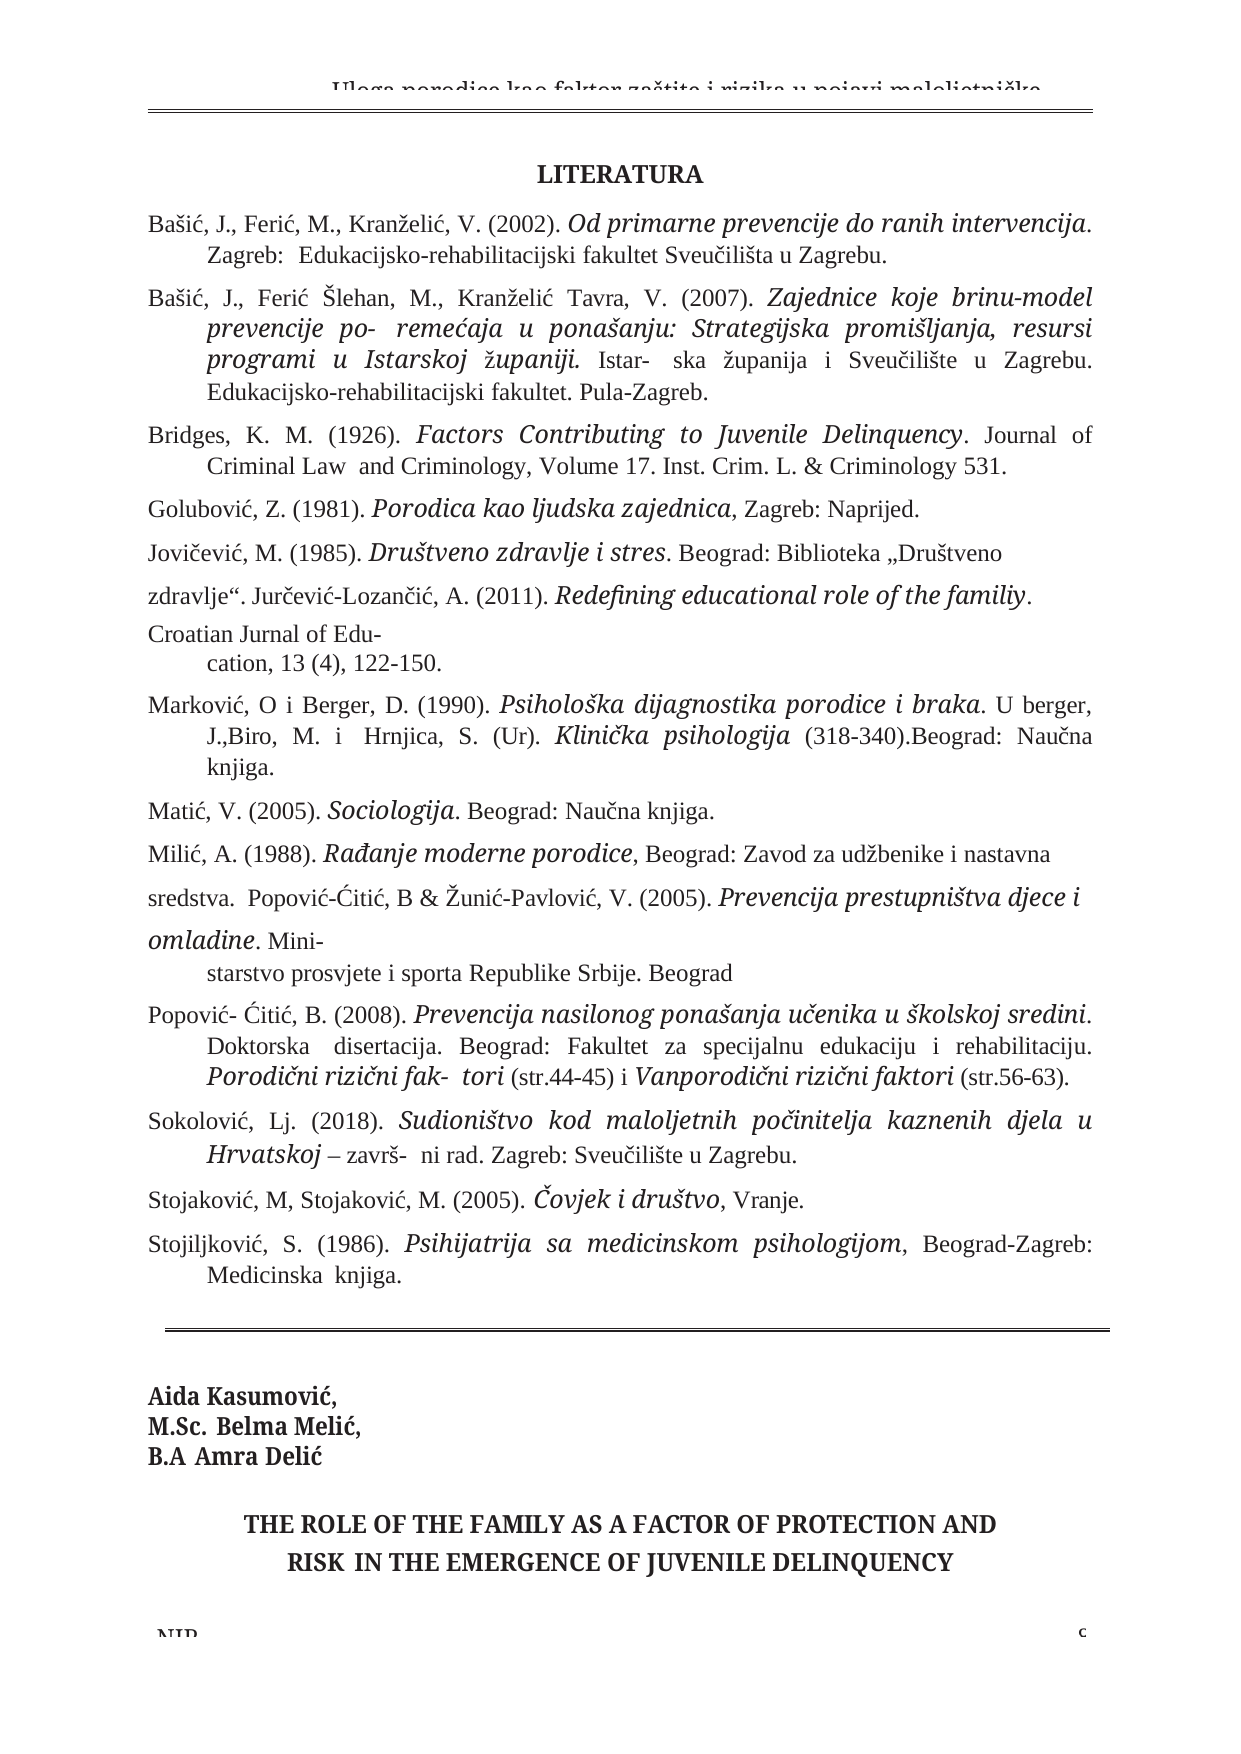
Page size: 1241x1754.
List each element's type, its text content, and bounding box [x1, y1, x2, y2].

text Bašić, J., Ferić, M., Kranželić, V. (2002). Od primarne prevencije do ranih intervencija. Zagreb: Edukacijsko-rehabilitacijski fakultet Sveučilišta u Zagrebu. [148, 206, 1093, 269]
text cation, 13 (4), 122-150. [207, 656, 1105, 676]
text Stojaković, M, Stojaković, M. (2005). Čovjek i društvo, Vranje. [148, 1182, 1105, 1216]
text THE ROLE OF THE FAMILY AS A FACTOR OF PROTECTION AND RISK IN THE EMERGENCE OF JUVENILE DELINQUENCY [218, 1507, 1023, 1578]
text Matić, V. (2005). Sociologija. Beograd: Naučna knjiga. [148, 793, 1105, 827]
text Golubović, Z. (1981). Porodica kao ljudska zajednica, Zagreb: Naprijed. [148, 491, 1105, 525]
text Bašić, J., Ferić Šlehan, M., Kranželić Tavra, V. (2007). Zajednice koje brinu-model prevencije po- remećaja u ponašanju: Strategijska promišljanja, resursi programi u Istarskoj županiji. Istar- ska županija i Sveučilište u Zagrebu. Edukacijsko-rehabilitacijski fakultet. Pula-Zagreb. [148, 281, 1093, 406]
text Bridges, K. M. (1926). Factors Contributing to Juvenile Delinquency. Journal of Criminal Law and Criminology, Volume 17. Inst. Crim. L. & Criminology 531. [148, 417, 1093, 480]
subtitle Aida Kasumović, M.Sc. Belma Melić, B.A Amra Delić [148, 1382, 386, 1472]
text Milić, A. (1988). Rađanje moderne porodice, Beograd: Zavod za udžbenike i nastavna sredstva. Popović-Ćitić, B & Žunić-Pavlović, V. (2005). Prevencija prestupništva djece i omladine. Mini- [148, 836, 1093, 956]
text Marković, O i Berger, D. (1990). Psihološka dijagnostika porodice i braka. U berger, J.,Biro, M. i Hrnjica, S. (Ur). Klinička psihologija (318-340).Beograd: Naučna knjiga. [148, 688, 1093, 782]
text Popović- Ćitić, B. (2008). Prevencija nasilonog ponašanja učenika u školskoj sredini. Doktorska disertacija. Beograd: Fakultet za specijalnu edukaciju i rehabilitaciju. Porodični rizični fak- tori (str.44-45) i Vanporodični rizični faktori (str.56-63). [148, 998, 1093, 1092]
text Stojiljković, S. (1986). Psihijatrija sa medicinskom psihologijom, Beograd-Zagreb: Medicinska knjiga. [148, 1225, 1093, 1288]
text Sokolović, Lj. (2018). Sudioništvo kod maloljetnih počinitelja kaznenih djela u Hrvatskoj – završ- ni rad. Zagreb: Sveučilište u Zagrebu. [148, 1102, 1093, 1171]
text Jovičević, M. (1985). Društveno zdravlje i stres. Beograd: Biblioteka „Društveno zdravlje“. Jurčević-Lozančić, A. (2011). Redefining educational role of the familiy. Croatian Jurnal of Edu- [148, 534, 1093, 648]
text starstvo prosvjete i sporta Republike Srbije. Beograd [207, 966, 1105, 985]
subtitle LITERATURA [407, 157, 833, 191]
